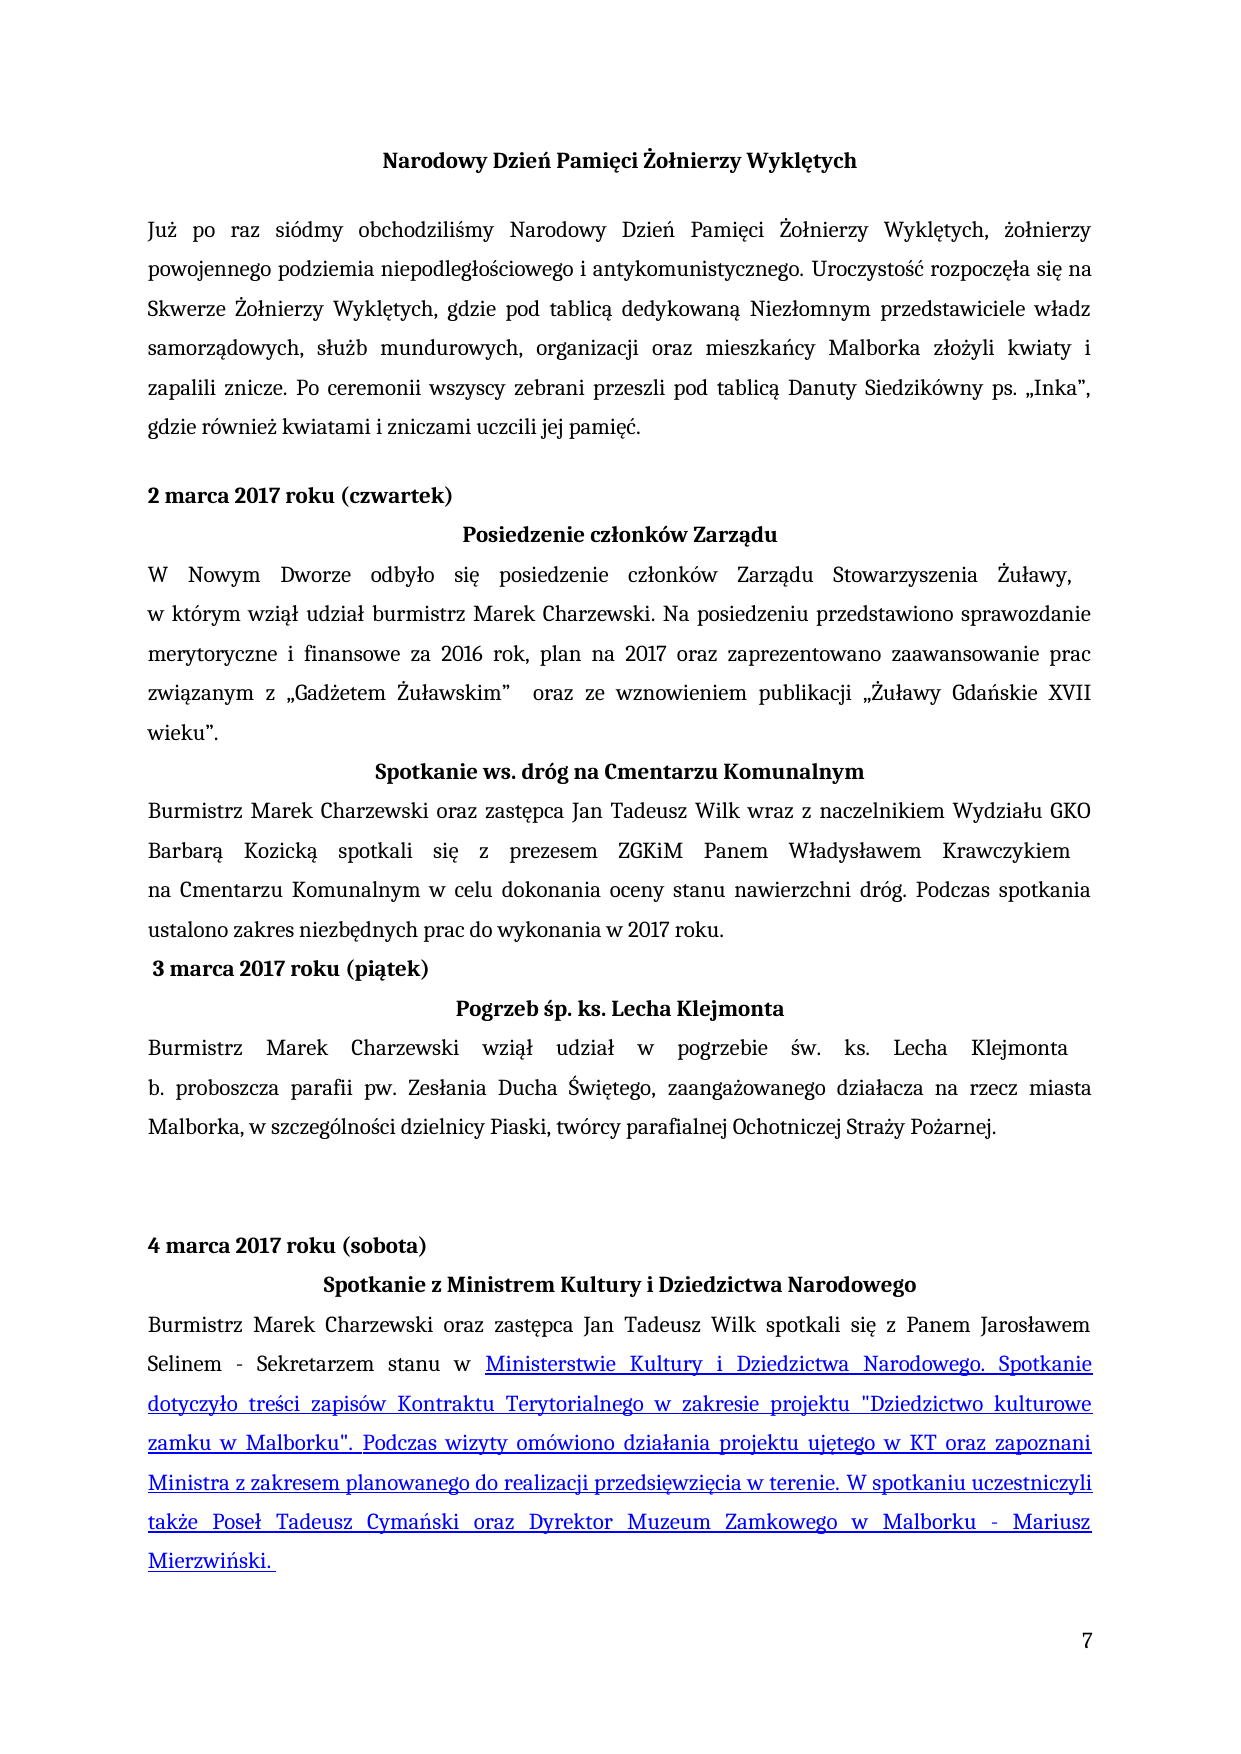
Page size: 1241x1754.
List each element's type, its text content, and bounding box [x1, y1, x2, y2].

text Burmistrz Marek Charzewski oraz zastępca Jan Tadeusz Wilk spotkali się z Panem Jarosławem Selinem - Sekretarzem stanu w Ministerstwie Kultury i Dziedzictwa Narodowego. Spotkanie dotyczyło treści zapisów Kontraktu Terytorialnego w zakresie projektu "Dziedzictwo kulturowe zamku w Malborku". Podczas wizyty omówiono działania projektu ujętego w KT oraz zapoznani Ministra z zakresem planowanego do realizacji przedsięwzięcia w terenie. W spotkaniu uczestniczyli także Poseł Tadeusz Cymański oraz Dyrektor Muzeum Zamkowego w Malborku - Mariusz Mierzwiński. [148, 1493, 1092, 1531]
text Pogrzeb śp. ks. Lecha Klejmonta [148, 996, 1092, 1022]
text Burmistrz Marek Charzewski wziął udział w pogrzebie św. ks. Lecha Klejmonta b. proboszcza parafii pw. Zesłania Ducha Świętego, zaangażowanego działacza na rzecz miasta Malborka, w szczególności dzielnicy Piaski, twórcy parafialnej Ochotniczej Straży Pożarnej. [148, 1035, 1092, 1140]
text W Nowym Dworze odbyło się posiedzenie członków Zarządu Stowarzyszenia Żuławy, w którym wziął udział burmistrz Marek Charzewski. Na posiedzeniu przedstawiono sprawozdanie merytoryczne i finansowe za 2016 rok, plan na 2017 oraz zaprezentowano zaawansowanie prac związanym z „Gadżetem Żuławskim” oraz ze wznowieniem publikacji „Żuławy Gdańskie XVII wieku”. [148, 561, 1092, 746]
text Spotkanie z Ministrem Kultury i Dziedzictwa Narodowego [148, 1272, 1092, 1298]
text 2 marca 2017 roku (czwartek) [148, 482, 1092, 509]
text 3 marca 2017 roku (piątek) [148, 956, 1092, 982]
text Burmistrz Marek Charzewski oraz zastępca Jan Tadeusz Wilk spotkali się z Panem Jarosławem Selinem - Sekretarzem stanu w Ministerstwie Kultury i Dziedzictwa Narodowego. Spotkanie dotyczyło treści zapisów Kontraktu Terytorialnego w zakresie projektu "Dziedzictwo kulturowe zamku w Malborku". Podczas wizyty omówiono działania projektu ujętego w KT oraz zapoznani Ministra z zakresem planowanego do realizacji przedsięwzięcia w terenie. W spotkaniu uczestniczyli także Poseł Tadeusz Cymański oraz Dyrektor Muzeum Zamkowego w Malborku - Mariusz Mierzwiński. [148, 1311, 1092, 1413]
text Burmistrz Marek Charzewski oraz zastępca Jan Tadeusz Wilk spotkali się z Panem Jarosławem Selinem - Sekretarzem stanu w Ministerstwie Kultury i Dziedzictwa Narodowego. Spotkanie dotyczyło treści zapisów Kontraktu Terytorialnego w zakresie projektu "Dziedzictwo kulturowe zamku w Malborku". Podczas wizyty omówiono działania projektu ujętego w KT oraz zapoznani Ministra z zakresem planowanego do realizacji przedsięwzięcia w terenie. W spotkaniu uczestniczyli także Poseł Tadeusz Cymański oraz Dyrektor Muzeum Zamkowego w Malborku - Mariusz Mierzwiński. [148, 1414, 1092, 1452]
text Posiedzenie członków Zarządu [148, 522, 1092, 548]
text 4 marca 2017 roku (sobota) [148, 1232, 1092, 1259]
text Burmistrz Marek Charzewski oraz zastępca Jan Tadeusz Wilk spotkali się z Panem Jarosławem Selinem - Sekretarzem stanu w Ministerstwie Kultury i Dziedzictwa Narodowego. Spotkanie dotyczyło treści zapisów Kontraktu Terytorialnego w zakresie projektu "Dziedzictwo kulturowe zamku w Malborku". Podczas wizyty omówiono działania projektu ujętego w KT oraz zapoznani Ministra z zakresem planowanego do realizacji przedsięwzięcia w terenie. W spotkaniu uczestniczyli także Poseł Tadeusz Cymański oraz Dyrektor Muzeum Zamkowego w Malborku - Mariusz Mierzwiński. [148, 1453, 1092, 1492]
text Już po raz siódmy obchodziliśmy Narodowy Dzień Pamięci Żołnierzy Wyklętych, żołnierzy powojennego podziemia niepodległościowego i antykomunistycznego. Uroczystość rozpoczęła się na Skwerze Żołnierzy Wyklętych, gdzie pod tablicą dedykowaną Niezłomnym przedstawiciele władz samorządowych, służb mundurowych, organizacji oraz mieszkańcy Malborka złożyli kwiaty i zapalili znicze. Po ceremonii wszyscy zebrani przeszli pod tablicą Danuty Siedzikówny ps. „Inka”, gdzie również kwiatami i zniczami uczcili jej pamięć. [148, 216, 1092, 440]
text Burmistrz Marek Charzewski oraz zastępca Jan Tadeusz Wilk wraz z naczelnikiem Wydziału GKO Barbarą Kozicką spotkali się z prezesem ZGKiM Panem Władysławem Krawczykiem na Cmentarzu Komunalnym w celu dokonania oceny stanu nawierzchni dróg. Podczas spotkania ustalono zakres niezbędnych prac do wykonania w 2017 roku. [148, 798, 1092, 943]
text Spotkanie ws. dróg na Cmentarzu Komunalnym [148, 759, 1092, 785]
text Narodowy Dzień Pamięci Żołnierzy Wyklętych [148, 148, 1092, 174]
text Burmistrz Marek Charzewski oraz zastępca Jan Tadeusz Wilk spotkali się z Panem Jarosławem Selinem - Sekretarzem stanu w Ministerstwie Kultury i Dziedzictwa Narodowego. Spotkanie dotyczyło treści zapisów Kontraktu Terytorialnego w zakresie projektu "Dziedzictwo kulturowe zamku w Malborku". Podczas wizyty omówiono działania projektu ujętego w KT oraz zapoznani Ministra z zakresem planowanego do realizacji przedsięwzięcia w terenie. W spotkaniu uczestniczyli także Poseł Tadeusz Cymański oraz Dyrektor Muzeum Zamkowego w Malborku - Mariusz Mierzwiński. [148, 1533, 1092, 1575]
